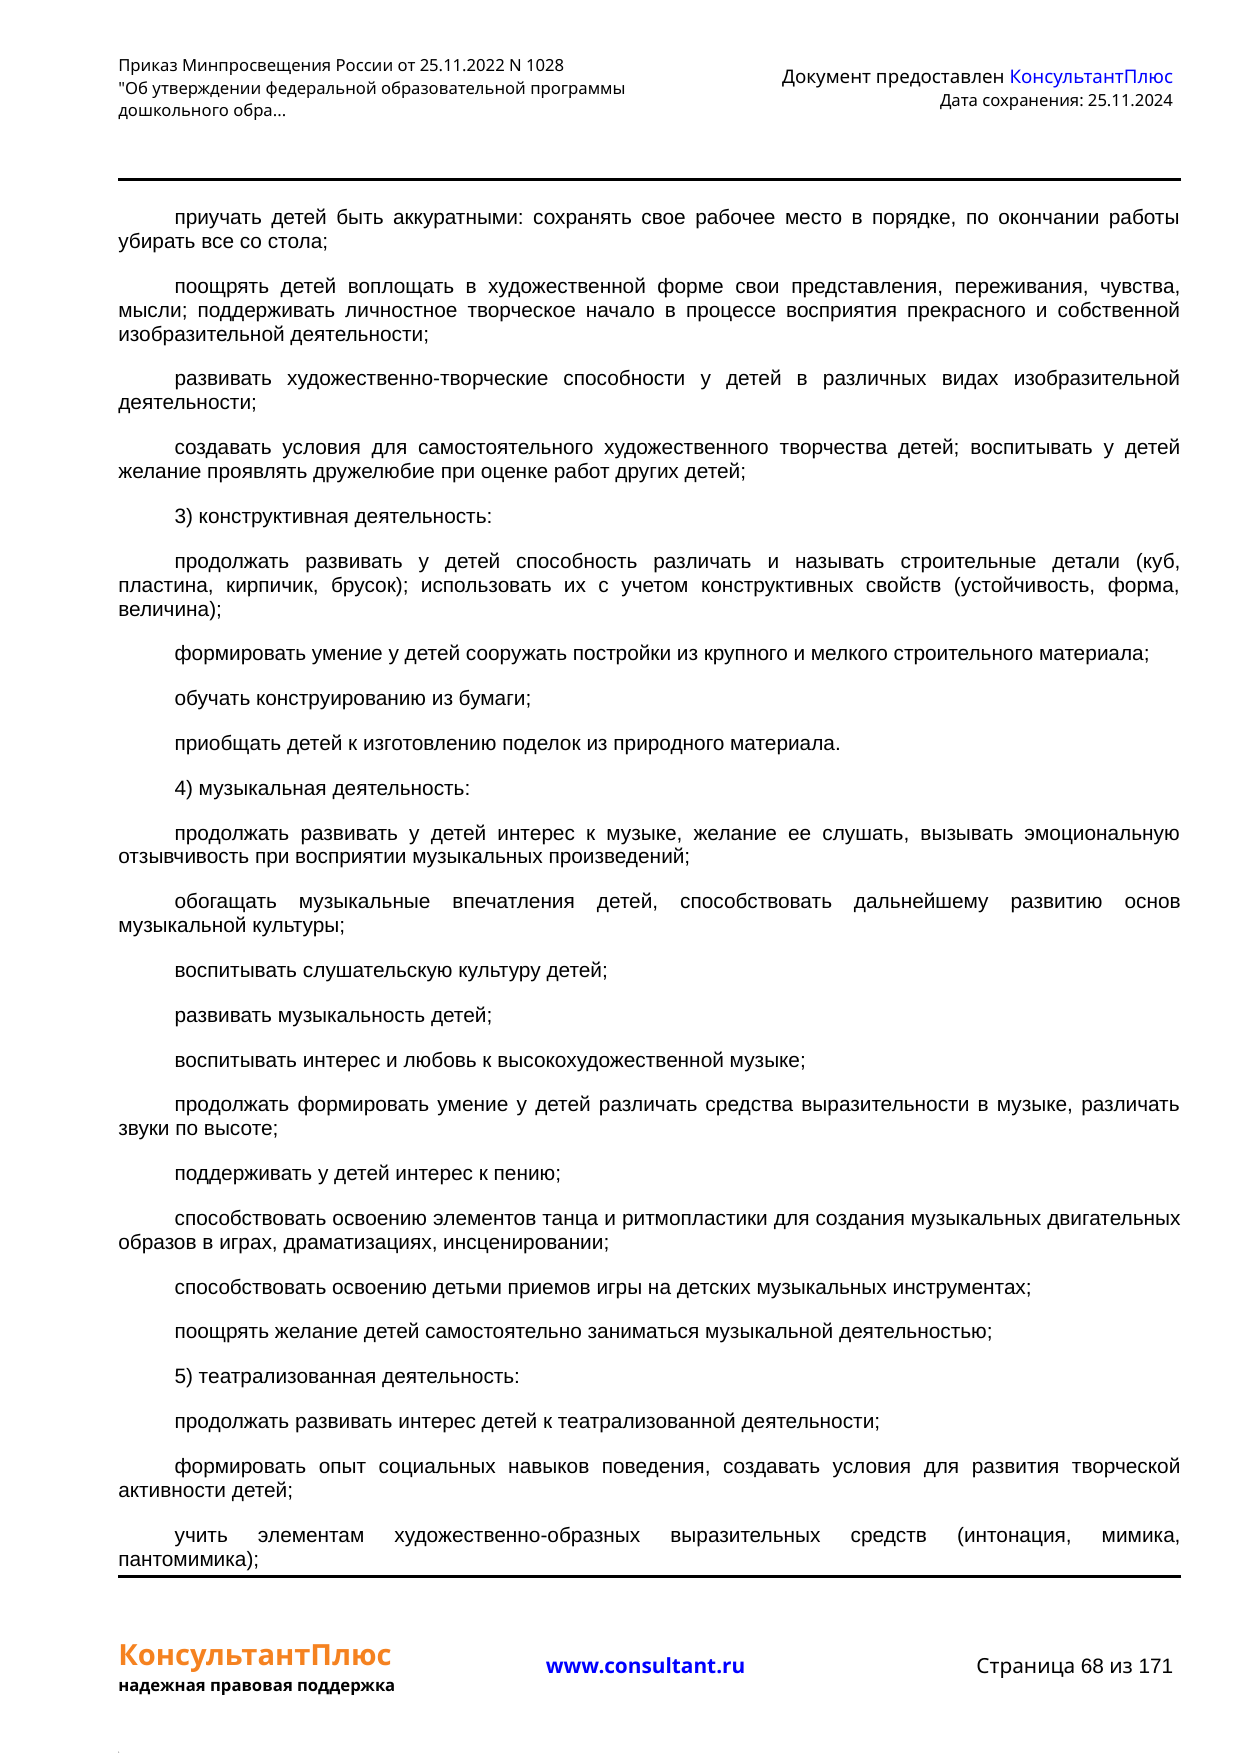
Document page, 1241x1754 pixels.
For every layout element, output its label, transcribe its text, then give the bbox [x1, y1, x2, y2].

text обучать конструированию из бумаги; [118, 686, 1181, 710]
text продолжать развивать интерес детей к театрализованной деятельности; [118, 1409, 1181, 1433]
text формировать опыт социальных навыков поведения, создавать условия для развития творческой активности детей; [118, 1454, 1181, 1502]
text поощрять детей воплощать в художественной форме свои представления, переживания, чувства, мысли; поддерживать личностное творческое начало в процессе восприятия прекрасного и собственной изобразительной деятельности; [118, 273, 1181, 345]
text развивать музыкальность детей; [118, 1003, 1181, 1027]
text продолжать развивать у детей интерес к музыке, желание ее слушать, вызывать эмоциональную отзывчивость при восприятии музыкальных произведений; [118, 820, 1181, 868]
text учить элементам художественно-образных выразительных средств (интонация, мимика, пантомимика); [118, 1522, 1181, 1570]
text приобщать детей к изготовлению поделок из природного материала. [118, 731, 1181, 755]
text приучать детей быть аккуратными: сохранять свое рабочее место в порядке, по окончании работы убирать все со стола; [118, 205, 1181, 253]
text 4) музыкальная деятельность: [118, 776, 1181, 799]
text развивать художественно-творческие способности у детей в различных видах изобразительной деятельности; [118, 366, 1181, 414]
text формировать умение у детей сооружать постройки из крупного и мелкого строительного материала; [118, 641, 1181, 665]
text воспитывать слушательскую культуру детей; [118, 958, 1181, 982]
text поддерживать у детей интерес к пению; [118, 1161, 1181, 1185]
text продолжать формировать умение у детей различать средства выразительности в музыке, различать звуки по высоте; [118, 1092, 1181, 1140]
text воспитывать интерес и любовь к высокохудожественной музыке; [118, 1047, 1181, 1071]
text 3) конструктивная деятельность: [118, 504, 1181, 528]
text обогащать музыкальные впечатления детей, способствовать дальнейшему развитию основ музыкальной культуры; [118, 889, 1181, 937]
text 5) театрализованная деятельность: [118, 1364, 1181, 1388]
text способствовать освоению элементов танца и ритмопластики для создания музыкальных двигательных образов в играх, драматизациях, инсценировании; [118, 1206, 1181, 1254]
text поощрять желание детей самостоятельно заниматься музыкальной деятельностью; [118, 1319, 1181, 1343]
text создавать условия для самостоятельного художественного творчества детей; воспитывать у детей желание проявлять дружелюбие при оценке работ других детей; [118, 435, 1181, 483]
text способствовать освоению детьми приемов игры на детских музыкальных инструментах; [118, 1274, 1181, 1298]
text продолжать развивать у детей способность различать и называть строительные детали (куб, пластина, кирпичик, брусок); использовать их с учетом конструктивных свойств (устойчивость, форма, величина); [118, 548, 1181, 620]
